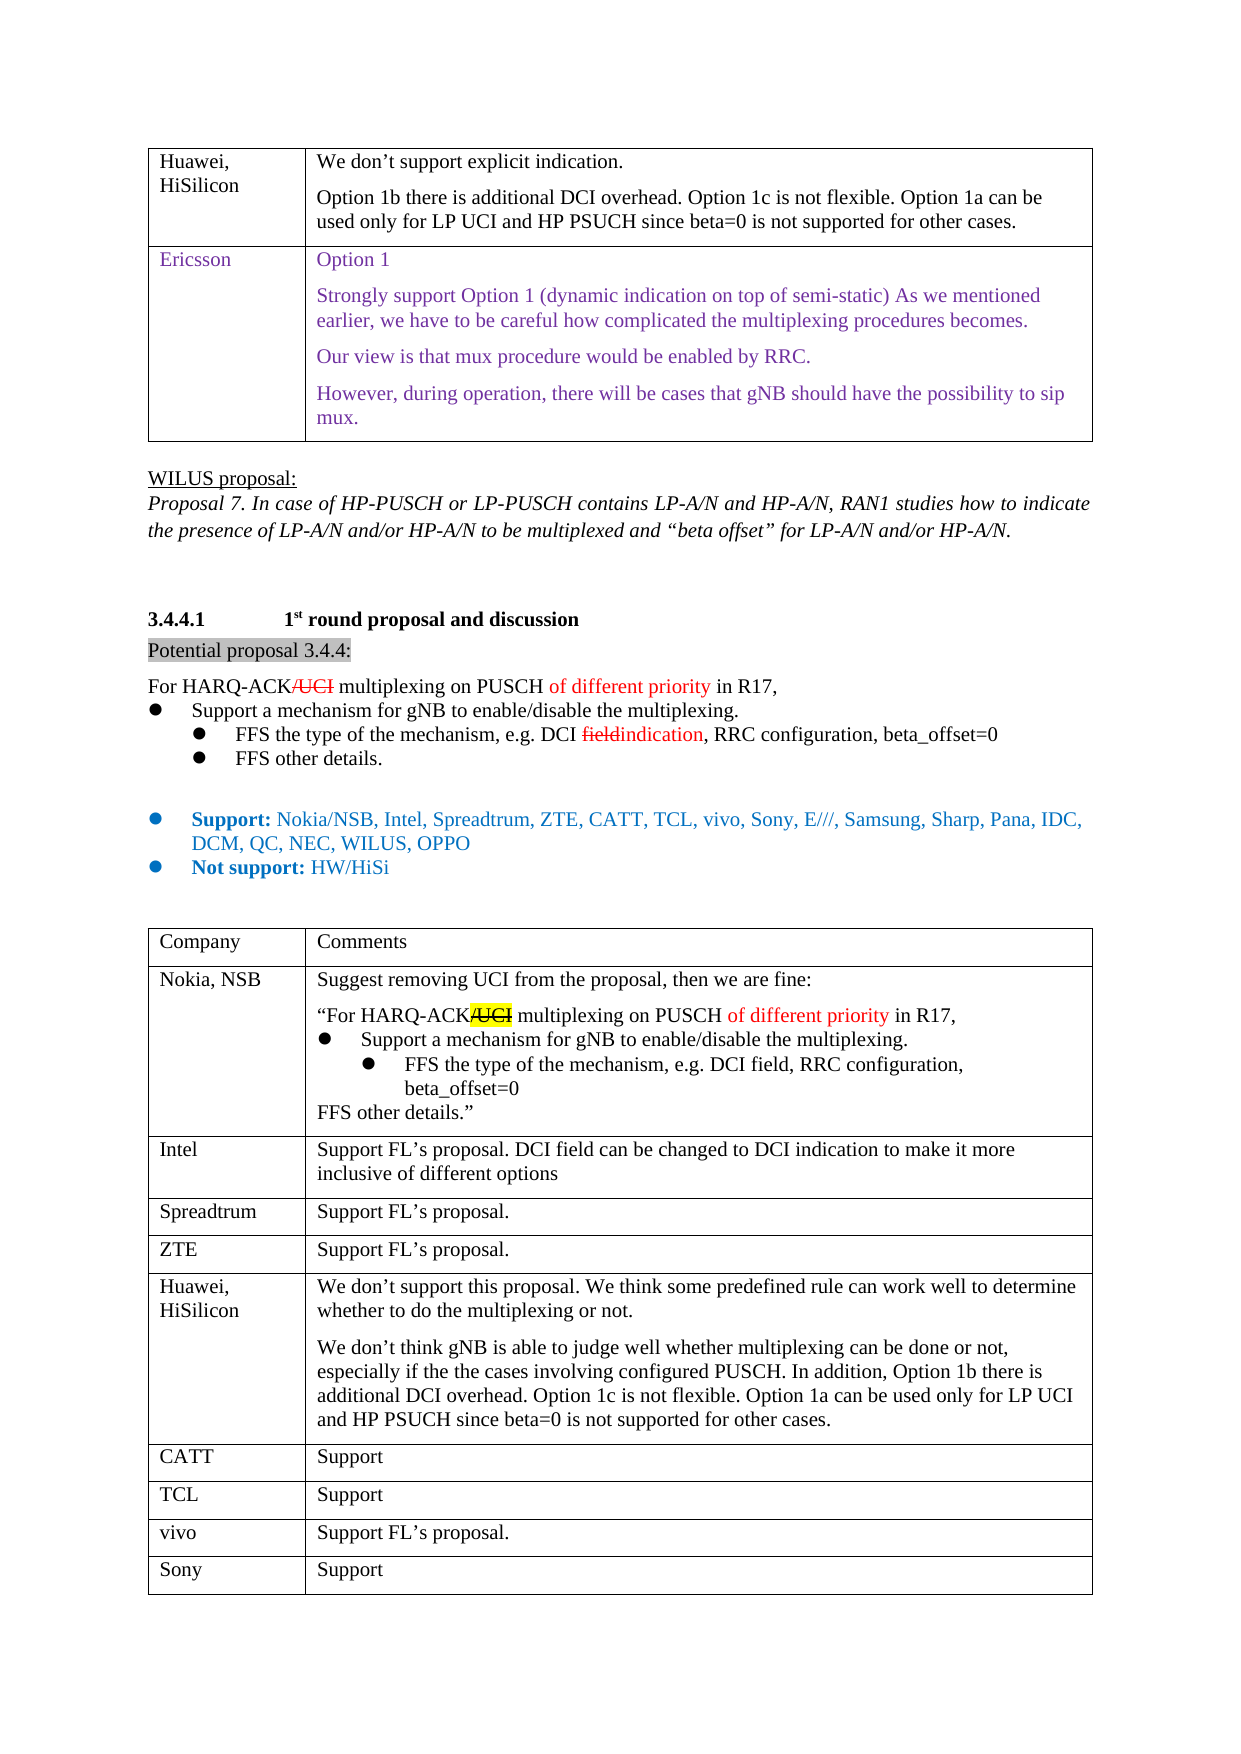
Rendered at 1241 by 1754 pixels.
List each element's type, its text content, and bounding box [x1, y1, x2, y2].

table_cell Support [306, 1445, 1092, 1481]
table_cell Support FL’s proposal. [306, 1236, 1092, 1273]
table_cell Huawei, HiSilicon [149, 1274, 305, 1443]
text WILUS proposal: [148, 466, 1093, 490]
table_cell We don’t support explicit indication. Option 1b there is additional DCI overhead. Option 1c is not flexible. Option 1a can be used only for LP UCI and HP PSUCH since beta=0 is not supported for other cases. [306, 149, 1092, 246]
table_cell Option 1 Strongly support Option 1 (dynamic indication on top of semi-static) As we mentioned earlier, we have to be careful how complicated the multiplexing procedures becomes. Our view is that mux procedure would be enabled by RRC. However, during operation, there will be cases that gNB should have the possibility to sip mux. [306, 247, 1092, 441]
table_header Company [149, 929, 305, 966]
table_cell Intel [149, 1137, 305, 1198]
table_cell Support FL’s proposal. [306, 1520, 1092, 1556]
text Proposal 7. In case of HP-PUSCH or LP-PUSCH contains LP-A/N and HP-A/N, RAN1 studies how to indicate the presence of LP-A/N and/or HP-A/N to be multiplexed and “beta offset” for LP-A/N and/or HP-A/N. [148, 490, 1093, 542]
table_cell vivo [149, 1520, 305, 1556]
list Not support: HW/HiSi [148, 855, 1093, 879]
table_cell Support [306, 1557, 1092, 1594]
table_cell We don’t support this proposal. We think some predefined rule can work well to determine whether to do the multiplexing or not. We don’t think gNB is able to judge well whether multiplexing can be done or not, especially if the the cases involving configured PUSCH. In addition, Option 1b there is additional DCI overhead. Option 1c is not flexible. Option 1a can be used only for LP UCI and HP PSUCH since beta=0 is not supported for other cases. [306, 1274, 1092, 1443]
table_cell CATT [149, 1445, 305, 1481]
text Potential proposal 3.4.4: [148, 637, 1093, 662]
list Support a mechanism for gNB to enable/disable the multiplexing. [148, 698, 1093, 722]
subtitle 1st round proposal and discussion [148, 607, 1093, 631]
table_cell Support FL’s proposal. [306, 1199, 1092, 1235]
table_cell TCL [149, 1482, 305, 1519]
list FFS the type of the mechanism, e.g. DCI fieldindication, RRC configuration, beta_offset=0 [191, 722, 1093, 746]
text For HARQ-ACK/UCI multiplexing on PUSCH of different priority in R17, [148, 674, 1093, 698]
table_cell Huawei, HiSilicon [149, 149, 305, 246]
table_cell Support FL’s proposal. DCI field can be changed to DCI indication to make it more inclusive of different options [306, 1137, 1092, 1198]
list FFS other details. [191, 746, 1093, 770]
table_cell Spreadtrum [149, 1199, 305, 1235]
table_cell Nokia, NSB [149, 967, 305, 1136]
table_cell Suggest removing UCI from the proposal, then we are fine: “For HARQ-ACK/UCI multiplexing on PUSCH of different priority in R17, Support a mechanism for gNB to enable/disable the multiplexing. FFS the type of the mechanism, e.g. DCI field, RRC configuration, beta_offset=0 FFS other details.” [306, 967, 1092, 1136]
table_cell ZTE [149, 1236, 305, 1273]
list Support: Nokia/NSB, Intel, Spreadtrum, ZTE, CATT, TCL, vivo, Sony, E///, Samsung, Sharp, Pana, IDC, DCM, QC, NEC, WILUS, OPPO [148, 807, 1093, 855]
table_cell Sony [149, 1557, 305, 1594]
table_header Comments [306, 929, 1092, 966]
table_cell Support [306, 1482, 1092, 1519]
table_cell Ericsson [149, 247, 305, 441]
